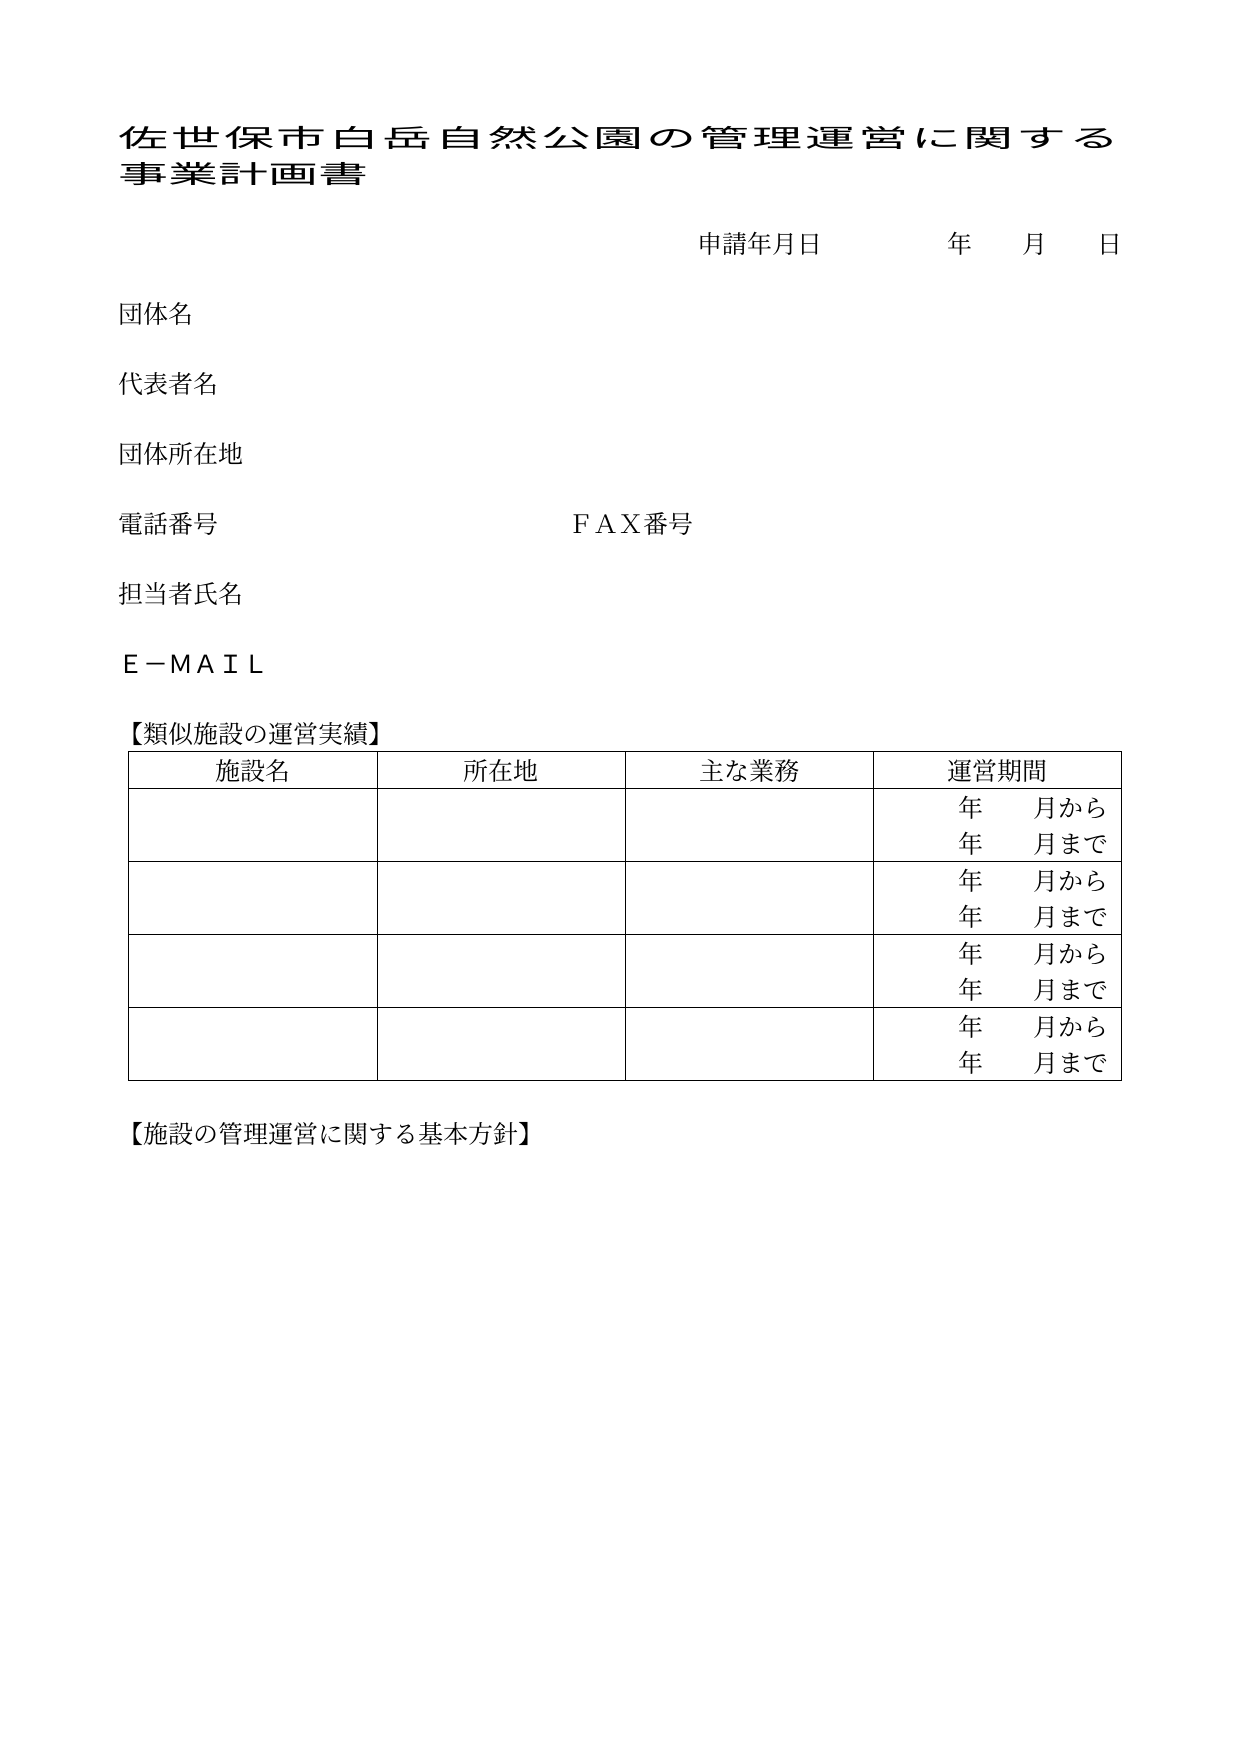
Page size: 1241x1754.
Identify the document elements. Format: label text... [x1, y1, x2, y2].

table_cell [626, 862, 873, 934]
table_cell 年 月から 年 月まで [874, 789, 1121, 861]
text 代表者名 [118, 365, 1122, 401]
text 【施設の管理運営に関する基本方針】 [118, 1115, 1122, 1151]
text 申請年月日 年 月 日 [118, 225, 1122, 261]
text 団体名 [118, 295, 1122, 331]
table_cell [129, 789, 377, 861]
table_cell [378, 935, 625, 1007]
text 佐世保市白岳自然公園の管理運営に関する 事業計画書 [118, 118, 1122, 191]
table_header 所在地 [378, 752, 625, 788]
text Ｅ－ＭＡＩＬ [118, 645, 1122, 681]
text 電話番号 ＦＡＸ番号 [118, 505, 1122, 541]
table_cell [378, 789, 625, 861]
text 【類似施設の運営実績】 [118, 715, 1122, 751]
table_cell 年 月から 年 月まで [874, 1008, 1121, 1079]
table_header 運営期間 [874, 752, 1121, 788]
table_cell [626, 789, 873, 861]
table_cell [129, 1008, 377, 1079]
table_cell 年 月から 年 月まで [874, 862, 1121, 934]
table_header 施設名 [129, 752, 377, 788]
table_cell [129, 862, 377, 934]
table_cell 年 月から 年 月まで [874, 935, 1121, 1007]
table_cell [626, 1008, 873, 1079]
text 団体所在地 [118, 435, 1122, 471]
table_cell [378, 1008, 625, 1079]
text 担当者氏名 [118, 575, 1122, 611]
table_cell [129, 935, 377, 1007]
table_cell [626, 935, 873, 1007]
table_cell [378, 862, 625, 934]
table_header 主な業務 [626, 752, 873, 788]
